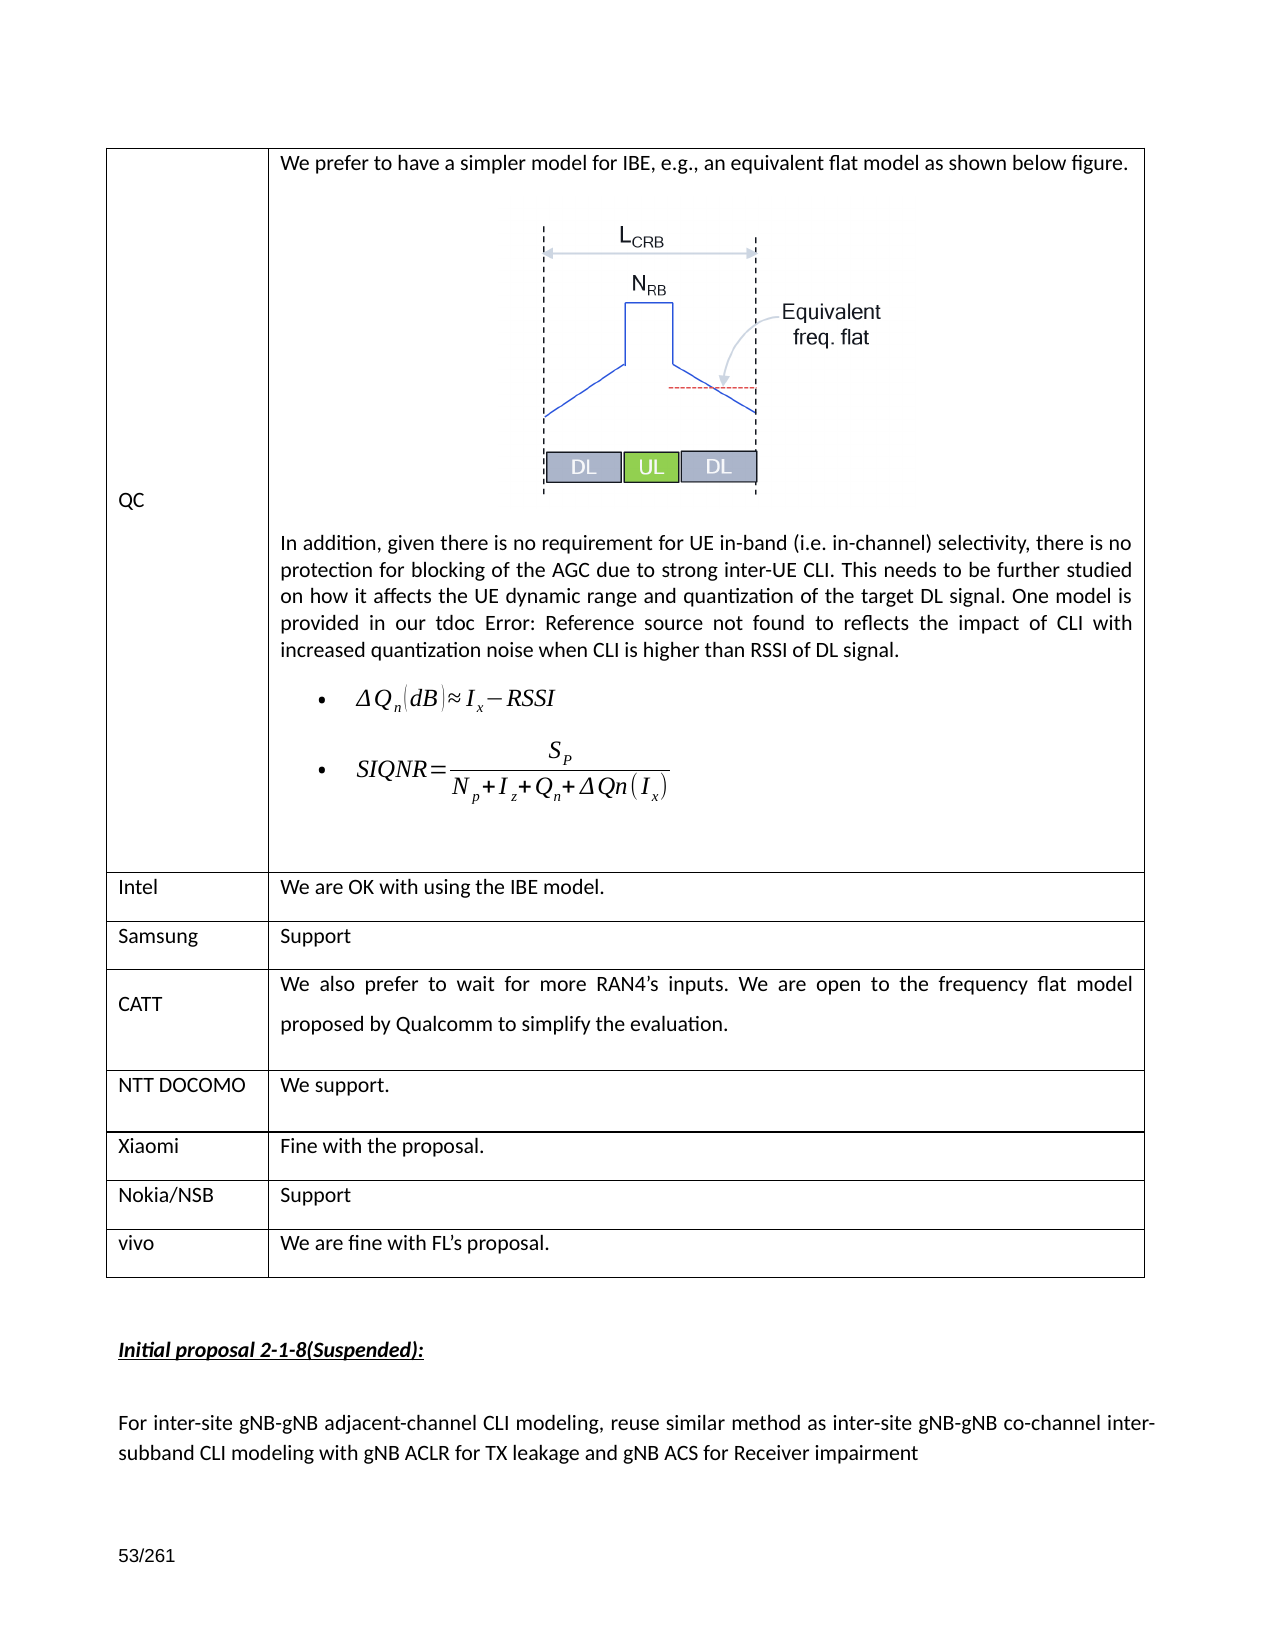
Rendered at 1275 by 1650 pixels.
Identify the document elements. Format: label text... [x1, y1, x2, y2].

table_cell We prefer to have a simpler model for IBE, e.g., an equivalent flat model as shown below figure. In addition, given there is no requirement for UE in-band (i.e. in-channel) selectivity, there is no protection for blocking of the AGC due to strong inter-UE CLI. This needs to be further studied on how it affects the UE dynamic range and quantization of the target DL signal. One model is provided in our tdoc [24] to reflects the impact of CLI with increased quantization noise when CLI is higher than RSSI of DL signal. [269, 149, 1144, 872]
table_cell We are fine with FL’s proposal. [269, 1230, 1144, 1277]
subtitle Initial proposal 2-1-8(Suspended): [118, 1336, 1157, 1362]
table_cell Samsung [107, 922, 268, 969]
table_cell Intel [107, 873, 268, 921]
table_cell We also prefer to wait for more RAN4’s inputs. We are open to the frequency flat model proposed by Qualcomm to simplify the evaluation. [269, 970, 1144, 1070]
table_cell We are OK with using the IBE model. [269, 873, 1144, 921]
table_cell vivo [107, 1230, 268, 1277]
table_cell Fine with the proposal. [269, 1133, 1144, 1180]
table_cell NTT DOCOMO [107, 1071, 268, 1131]
table_cell Support [269, 922, 1144, 969]
table_cell CATT [107, 970, 268, 1070]
table_cell We support. [269, 1071, 1144, 1131]
picture [497, 196, 916, 509]
table_cell Xiaomi [107, 1133, 268, 1180]
table_cell QC [107, 149, 268, 872]
table_cell Nokia/NSB [107, 1181, 268, 1228]
table_cell Support [269, 1181, 1144, 1228]
text For inter-site gNB-gNB adjacent-channel CLI modeling, reuse similar method as inter-site gNB-gNB co-channel inter-subband CLI modeling with gNB ACLR for TX leakage and gNB ACS for Receiver impairment [118, 1409, 1157, 1466]
